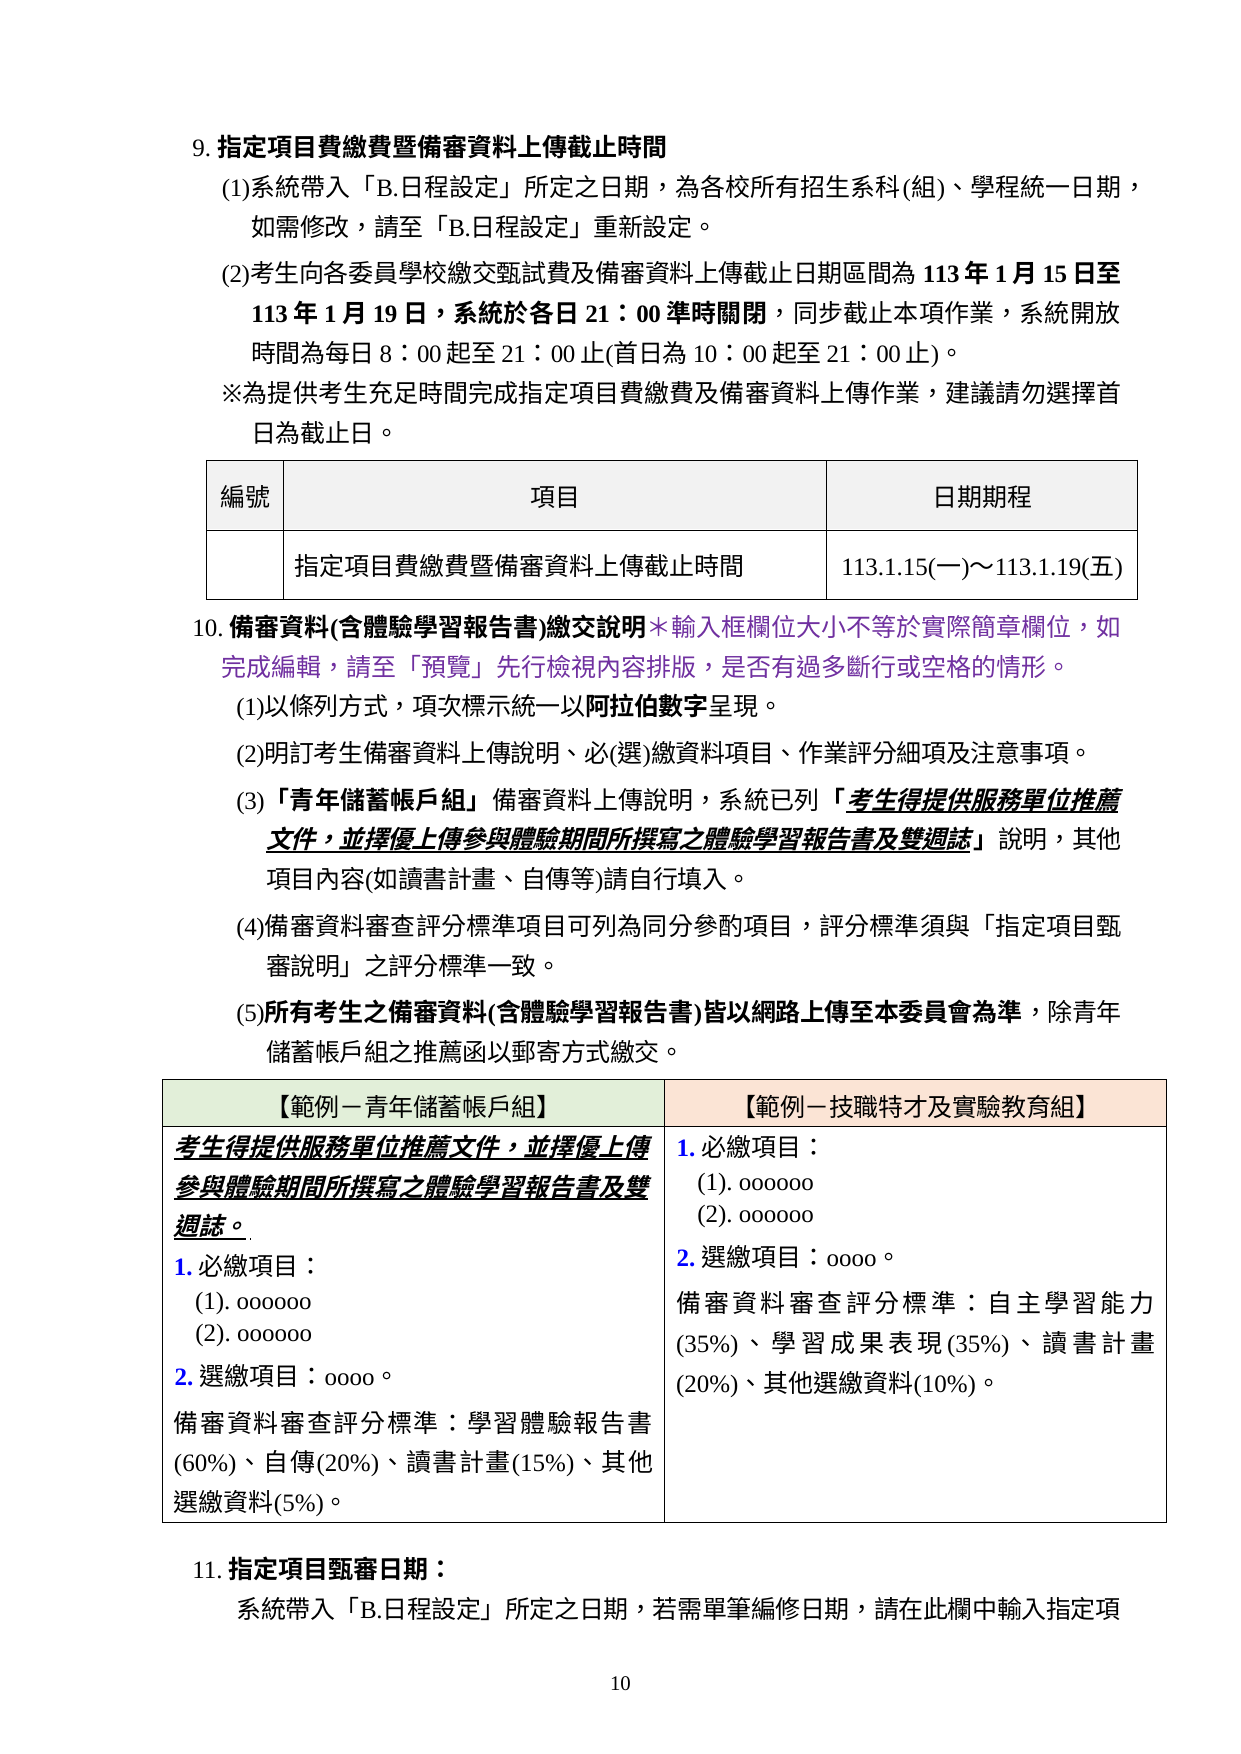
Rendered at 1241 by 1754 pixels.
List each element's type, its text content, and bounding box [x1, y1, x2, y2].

table_cell 指定項目費繳費暨備審資料上傳截止時間 [284, 531, 826, 599]
table_header 項目 [284, 461, 826, 529]
list 備審資料審查評分標準項目可列為同分參酌項目，評分標準須與「指定項目甄審說明」之評分標準一致。 [236, 906, 1122, 982]
list 以條列方式，項次標示統一以阿拉伯數字呈現。 [236, 687, 1122, 723]
table_cell 必繳項目： oooooo oooooo 選繳項目：oooo。 備審資料審查評分標準：自主學習能力(35%)、學習成果表現(35%)、讀書計畫(20%)、其他選繳資料(10%)。 [665, 1127, 1166, 1522]
text ※為提供考生充足時間完成指定項目費繳費及備審資料上傳作業，建議請勿選擇首日為截止日。 [222, 373, 1122, 449]
table_cell [207, 531, 283, 599]
list 備審資料(含體驗學習報告書)繳交說明＊輸入框欄位大小不等於實際簡章欄位，如完成編輯，請至「預覽」先行檢視內容排版，是否有過多斷行或空格的情形。 [192, 607, 1122, 683]
table_cell 113.1.15(一)～113.1.19(五) [827, 531, 1137, 599]
table_cell 考生得提供服務單位推薦文件，並擇優上傳參與體驗期間所撰寫之體驗學習報告書及雙週誌。 必繳項目： oooooo oooooo 選繳項目：oooo。 備審資料審查評分標準：學習體驗報告書(60%)、自傳(20%)、讀書計畫(15%)、其他選繳資料(5%)。 [163, 1127, 664, 1522]
list 系統帶入「B.日程設定」所定之日期，為各校所有招生系科(組)、學程統一日期，如需修改，請至「B.日程設定」重新設定。 [222, 167, 1122, 243]
list 指定項目甄審日期： [192, 1550, 1122, 1586]
table_header 編號 [207, 461, 283, 529]
table_header 【範例－青年儲蓄帳戶組】 [163, 1080, 664, 1126]
list 「青年儲蓄帳戶組」備審資料上傳說明，系統已列「考生得提供服務單位推薦文件，並擇優上傳參與體驗期間所撰寫之體驗學習報告書及雙週誌」說明，其他項目內容(如讀書計畫、自傳等)請自行填入。 [236, 780, 1122, 896]
list 考生向各委員學校繳交甄試費及備審資料上傳截止日期區間為113年1月15日至113年1月19日，系統於各日21：00準時關閉，同步截止本項作業，系統開放時間為每日8：00起至21：00止(首日為10：00起至21：00止)。 [221, 254, 1122, 370]
list 指定項目費繳費暨備審資料上傳截止時間 [192, 128, 1122, 164]
table_header 【範例－技職特才及實驗教育組】 [665, 1080, 1166, 1126]
list 所有考生之備審資料(含體驗學習報告書)皆以網路上傳至本委員會為準，除青年儲蓄帳戶組之推薦函以郵寄方式繳交。 [236, 993, 1122, 1069]
list 明訂考生備審資料上傳說明、必(選)繳資料項目、作業評分細項及注意事項。 [236, 733, 1122, 770]
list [236, 1589, 1122, 1626]
table_header 日期期程 [827, 461, 1137, 529]
